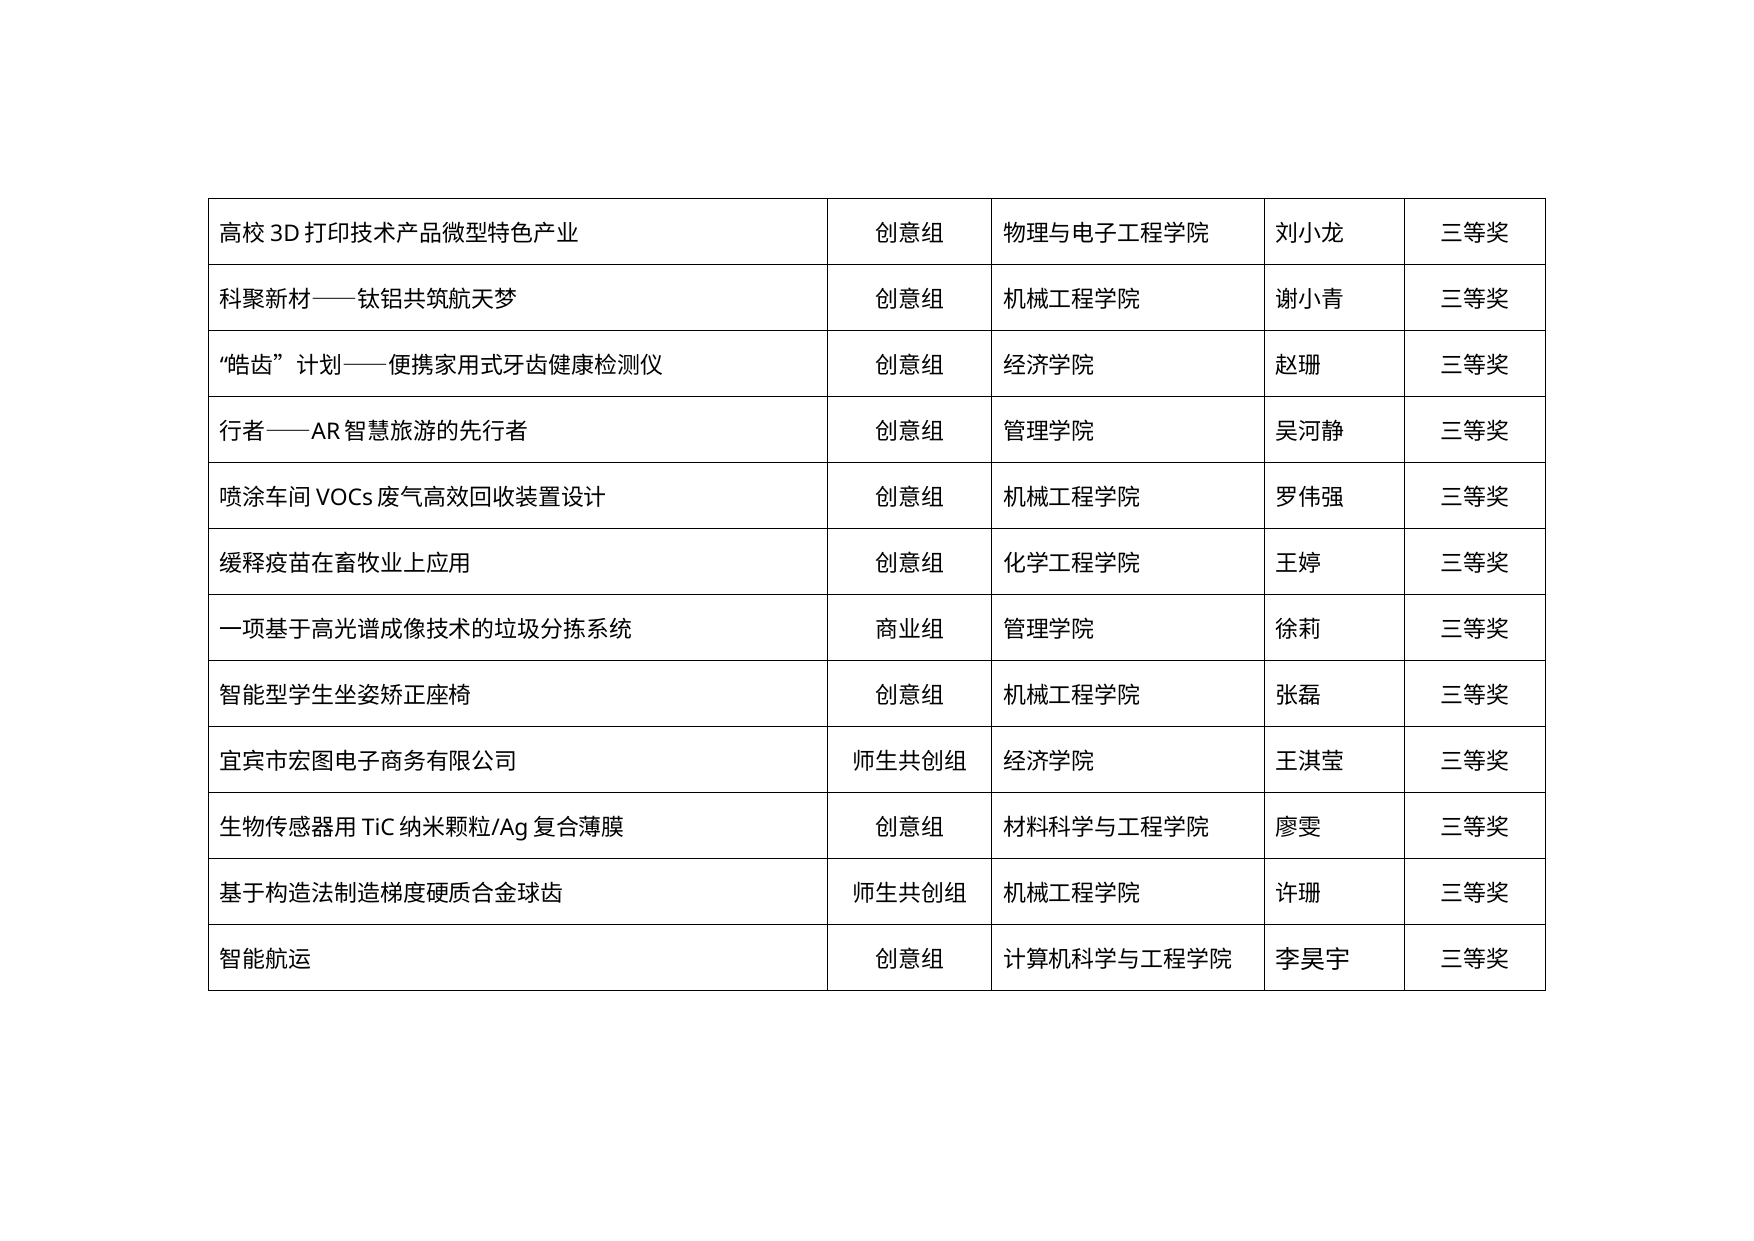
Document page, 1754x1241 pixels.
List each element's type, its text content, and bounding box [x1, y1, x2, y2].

table_cell 创意组 [828, 661, 991, 726]
table_cell 三等奖 [1405, 199, 1545, 264]
table_cell 喷涂车间VOCs废气高效回收装置设计 [209, 463, 827, 528]
table_cell 化学工程学院 [992, 529, 1264, 594]
table_cell 吴河静 [1265, 397, 1404, 462]
table_cell 创意组 [828, 265, 991, 330]
table_cell 材料科学与工程学院 [992, 793, 1264, 858]
table_cell 宜宾市宏图电子商务有限公司 [209, 727, 827, 792]
table_cell 谢小青 [1265, 265, 1404, 330]
table_cell 创意组 [828, 793, 991, 858]
table_cell 高校3D打印技术产品微型特色产业 [209, 199, 827, 264]
table_cell 创意组 [828, 529, 991, 594]
table_cell 经济学院 [992, 727, 1264, 792]
table_cell 刘小龙 [1265, 199, 1404, 264]
table_cell 赵珊 [1265, 331, 1404, 396]
table_cell 三等奖 [1405, 925, 1545, 990]
table_cell 创意组 [828, 397, 991, 462]
table_cell 王婷 [1265, 529, 1404, 594]
table_cell 三等奖 [1405, 265, 1545, 330]
table_cell 生物传感器用TiC纳米颗粒/Ag复合薄膜 [209, 793, 827, 858]
table_cell 商业组 [828, 595, 991, 660]
table_cell 徐莉 [1265, 595, 1404, 660]
table_cell 一项基于高光谱成像技术的垃圾分拣系统 [209, 595, 827, 660]
table_cell 科聚新材——钛铝共筑航天梦 [209, 265, 827, 330]
table_cell 三等奖 [1405, 859, 1545, 924]
table_cell 基于构造法制造梯度硬质合金球齿 [209, 859, 827, 924]
table_cell 三等奖 [1405, 397, 1545, 462]
table_cell 三等奖 [1405, 331, 1545, 396]
table_cell 三等奖 [1405, 661, 1545, 726]
table_cell 罗伟强 [1265, 463, 1404, 528]
table_cell 师生共创组 [828, 859, 991, 924]
table_cell 机械工程学院 [992, 661, 1264, 726]
table_cell 计算机科学与工程学院 [992, 925, 1264, 990]
table_cell 机械工程学院 [992, 463, 1264, 528]
table_cell 物理与电子工程学院 [992, 199, 1264, 264]
table_cell 缓释疫苗在畜牧业上应用 [209, 529, 827, 594]
table_cell 管理学院 [992, 595, 1264, 660]
table_cell 张磊 [1265, 661, 1404, 726]
table_cell 许珊 [1265, 859, 1404, 924]
table_cell 机械工程学院 [992, 859, 1264, 924]
table_cell 三等奖 [1405, 727, 1545, 792]
table_cell 王淇莹 [1265, 727, 1404, 792]
table_cell 李昊宇 [1265, 925, 1404, 990]
table_cell “皓齿”计划——便携家用式牙齿健康检测仪 [209, 331, 827, 396]
table_cell 创意组 [828, 331, 991, 396]
table_cell 机械工程学院 [992, 265, 1264, 330]
table_cell 三等奖 [1405, 463, 1545, 528]
table_cell 创意组 [828, 463, 991, 528]
table_cell 创意组 [828, 199, 991, 264]
table_cell 三等奖 [1405, 793, 1545, 858]
table_cell 智能型学生坐姿矫正座椅 [209, 661, 827, 726]
table_cell 智能航运 [209, 925, 827, 990]
table_cell 经济学院 [992, 331, 1264, 396]
table_cell 管理学院 [992, 397, 1264, 462]
table_cell 行者——AR智慧旅游的先行者 [209, 397, 827, 462]
table_cell 创意组 [828, 925, 991, 990]
table_cell 三等奖 [1405, 595, 1545, 660]
table_cell 三等奖 [1405, 529, 1545, 594]
table_cell 师生共创组 [828, 727, 991, 792]
table_cell 廖雯 [1265, 793, 1404, 858]
